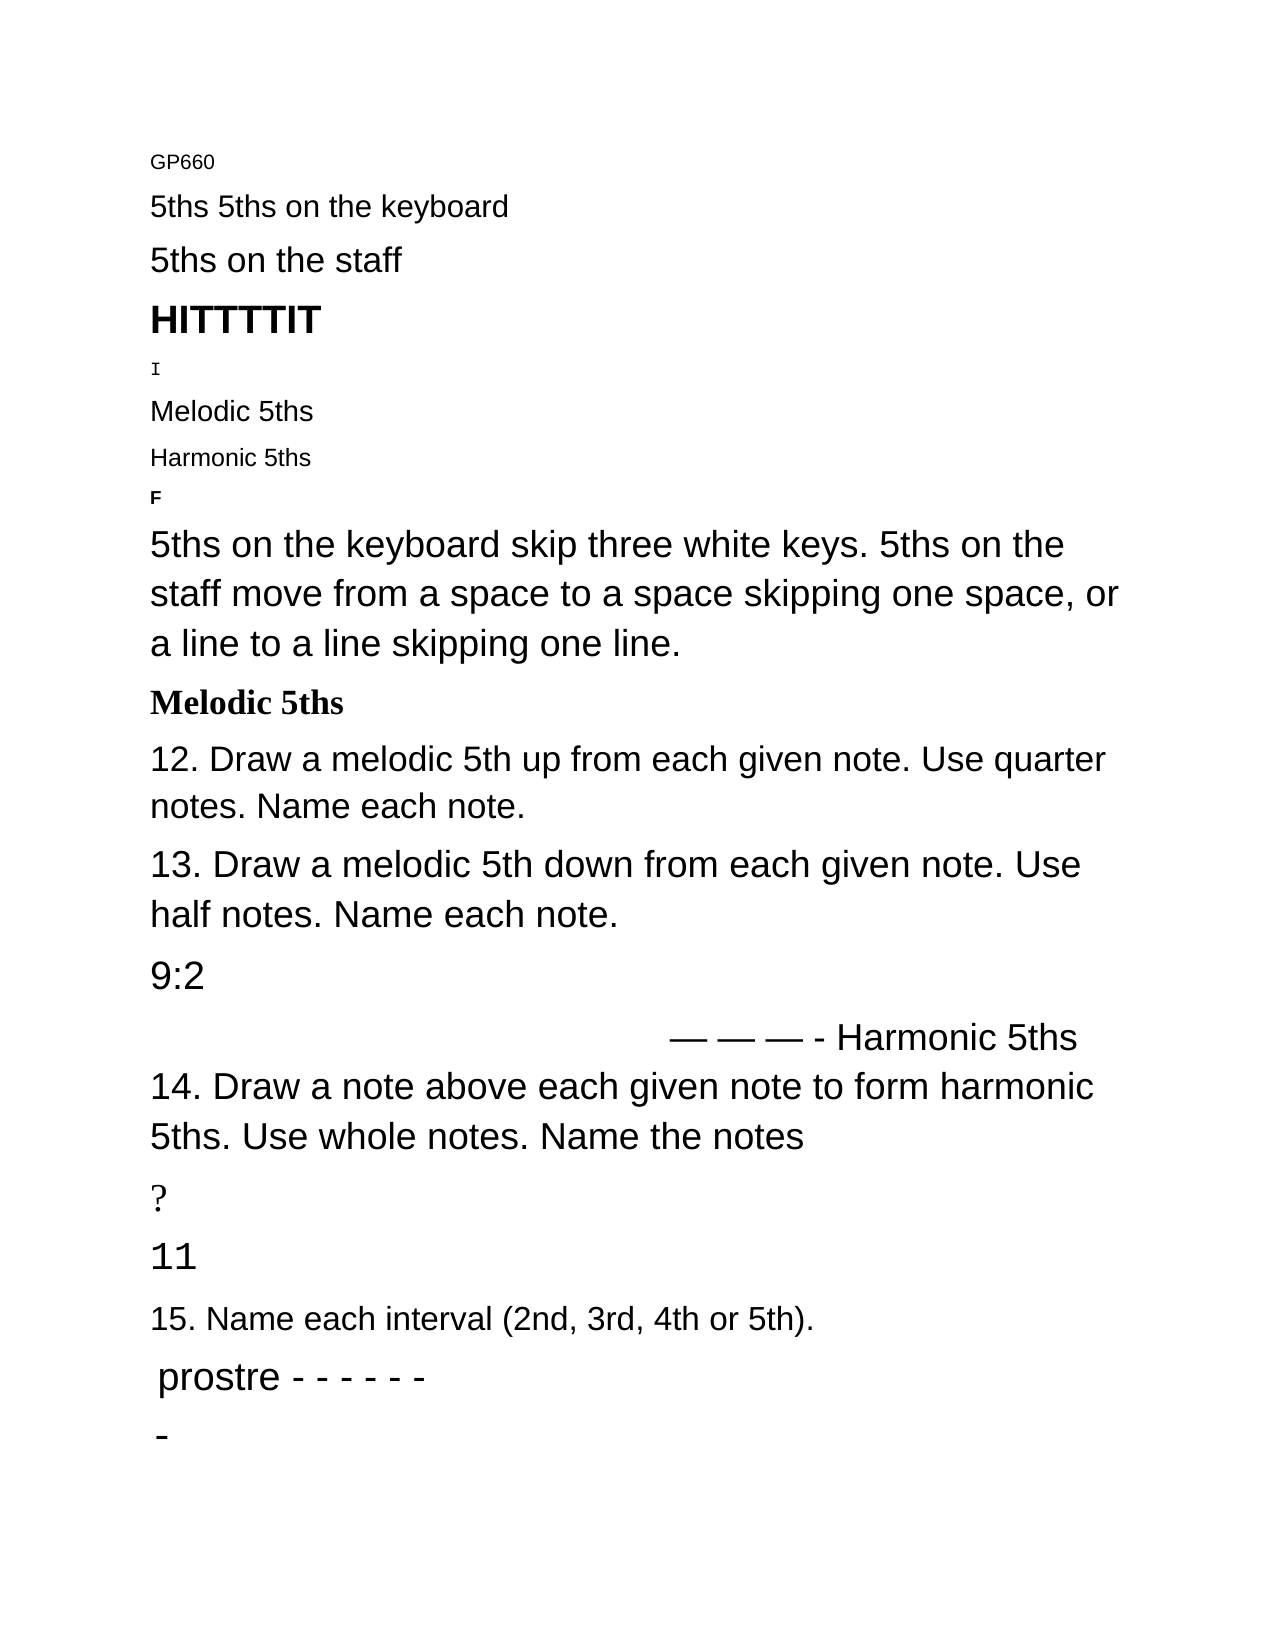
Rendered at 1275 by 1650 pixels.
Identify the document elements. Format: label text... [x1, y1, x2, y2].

text Melodic 5ths [150, 394, 1125, 428]
text ? [150, 1174, 1125, 1219]
text — — — - Harmonic 5ths 14. Draw a note above each given note to form harmonic 5ths. Use whole notes. Name the notes [150, 1015, 1125, 1157]
text 13. Draw a melodic 5th down from each given note. Use half notes. Name each note. [150, 842, 1125, 935]
text 5ths on the keyboard skip three white keys. 5ths on the staff move from a space to a space skipping one space, or a line to a line skipping one line. [150, 522, 1125, 664]
text GP660 [150, 150, 1125, 174]
text 15. Name each interval (2nd, 3rd, 4th or 5th). [150, 1299, 1125, 1337]
text 5ths 5ths on the keyboard [150, 188, 1125, 224]
text HITTTTIT [150, 297, 1125, 342]
text F [150, 487, 1125, 508]
text - [150, 1416, 1125, 1461]
text 9:2 [150, 952, 1125, 998]
text 5ths on the staff [150, 239, 1125, 280]
text 11 [150, 1237, 1125, 1282]
text Melodic 5ths [150, 681, 1125, 722]
text 12. Draw a melodic 5th up from each given note. Use quarter notes. Name each note. [150, 738, 1125, 826]
text Harmonic 5ths [150, 443, 1125, 472]
text I [150, 359, 1125, 381]
text prostre - - - - - - [150, 1353, 1125, 1399]
